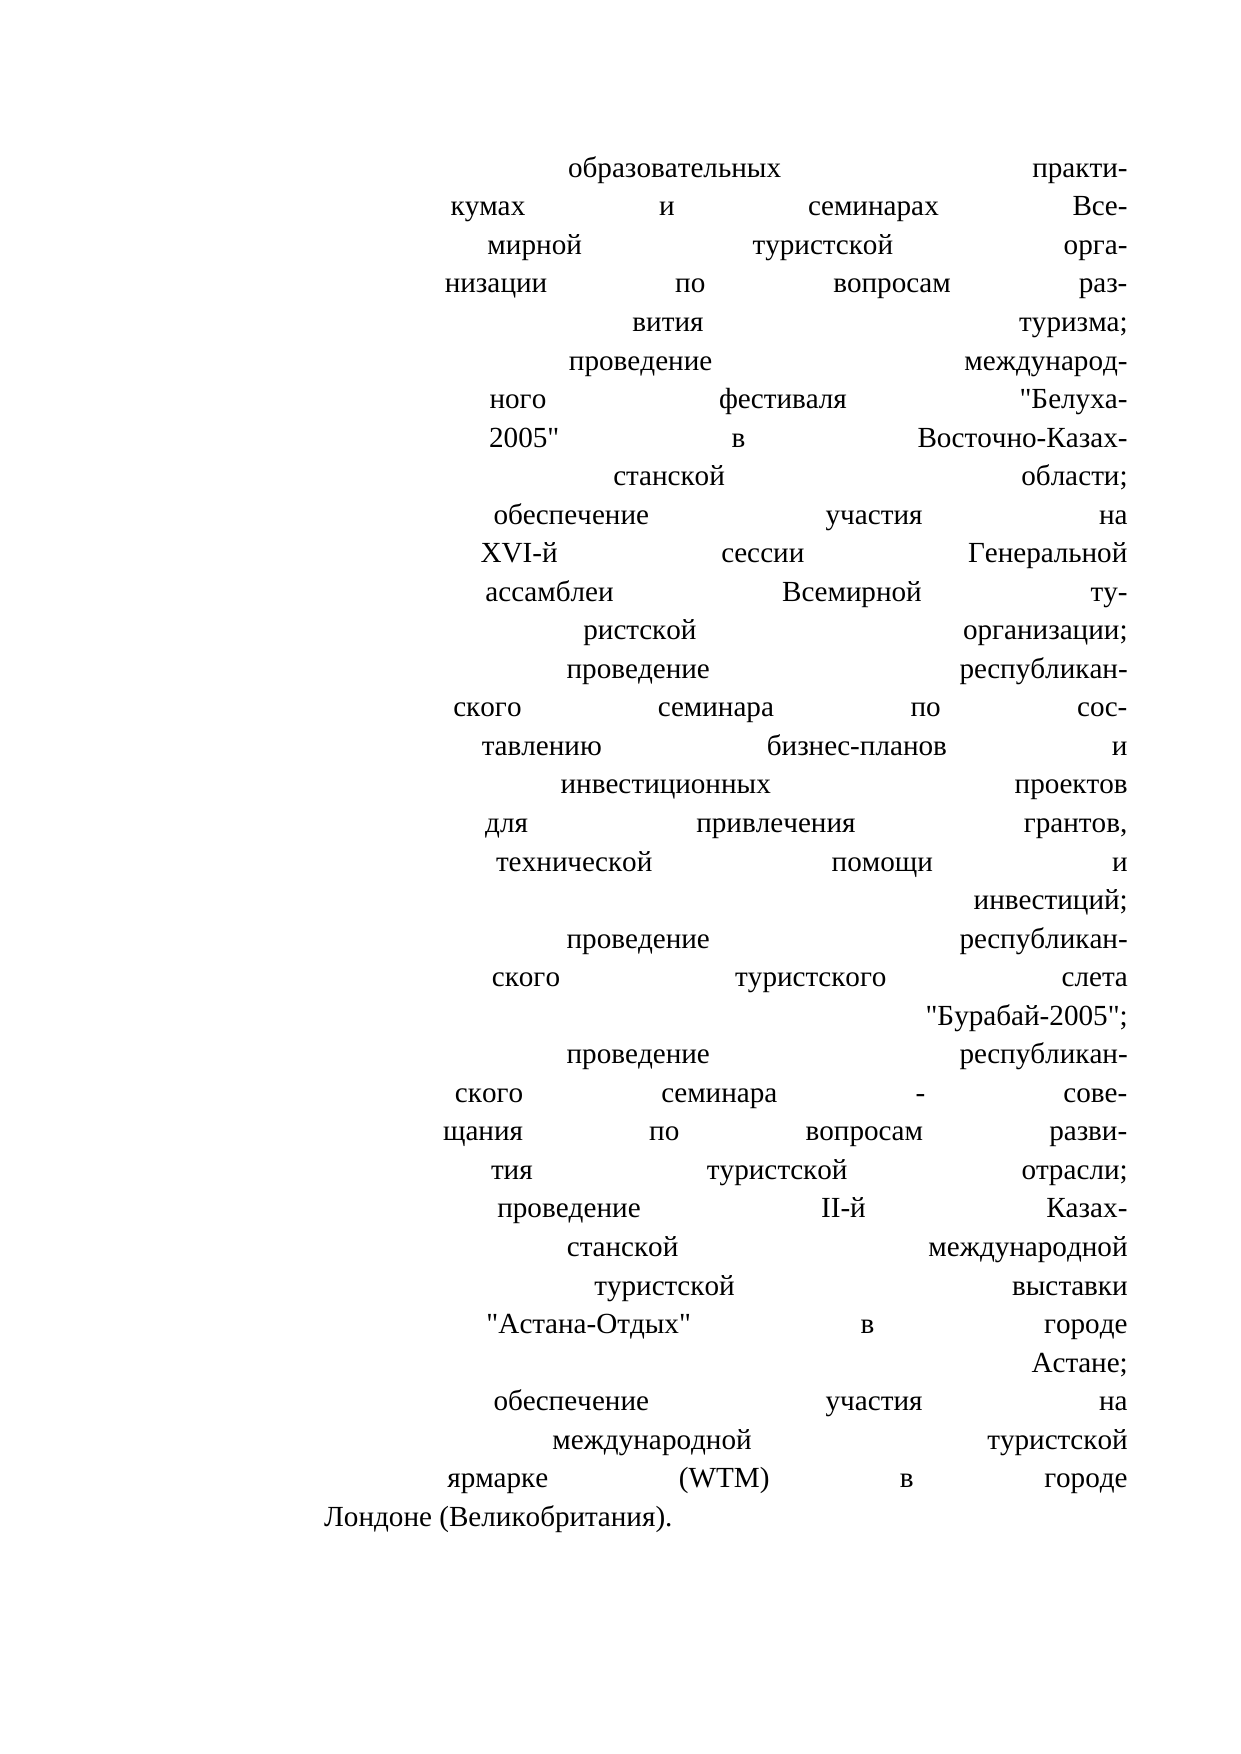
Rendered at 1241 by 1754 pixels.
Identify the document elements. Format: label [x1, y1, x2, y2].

text [112, 150, 1128, 1532]
